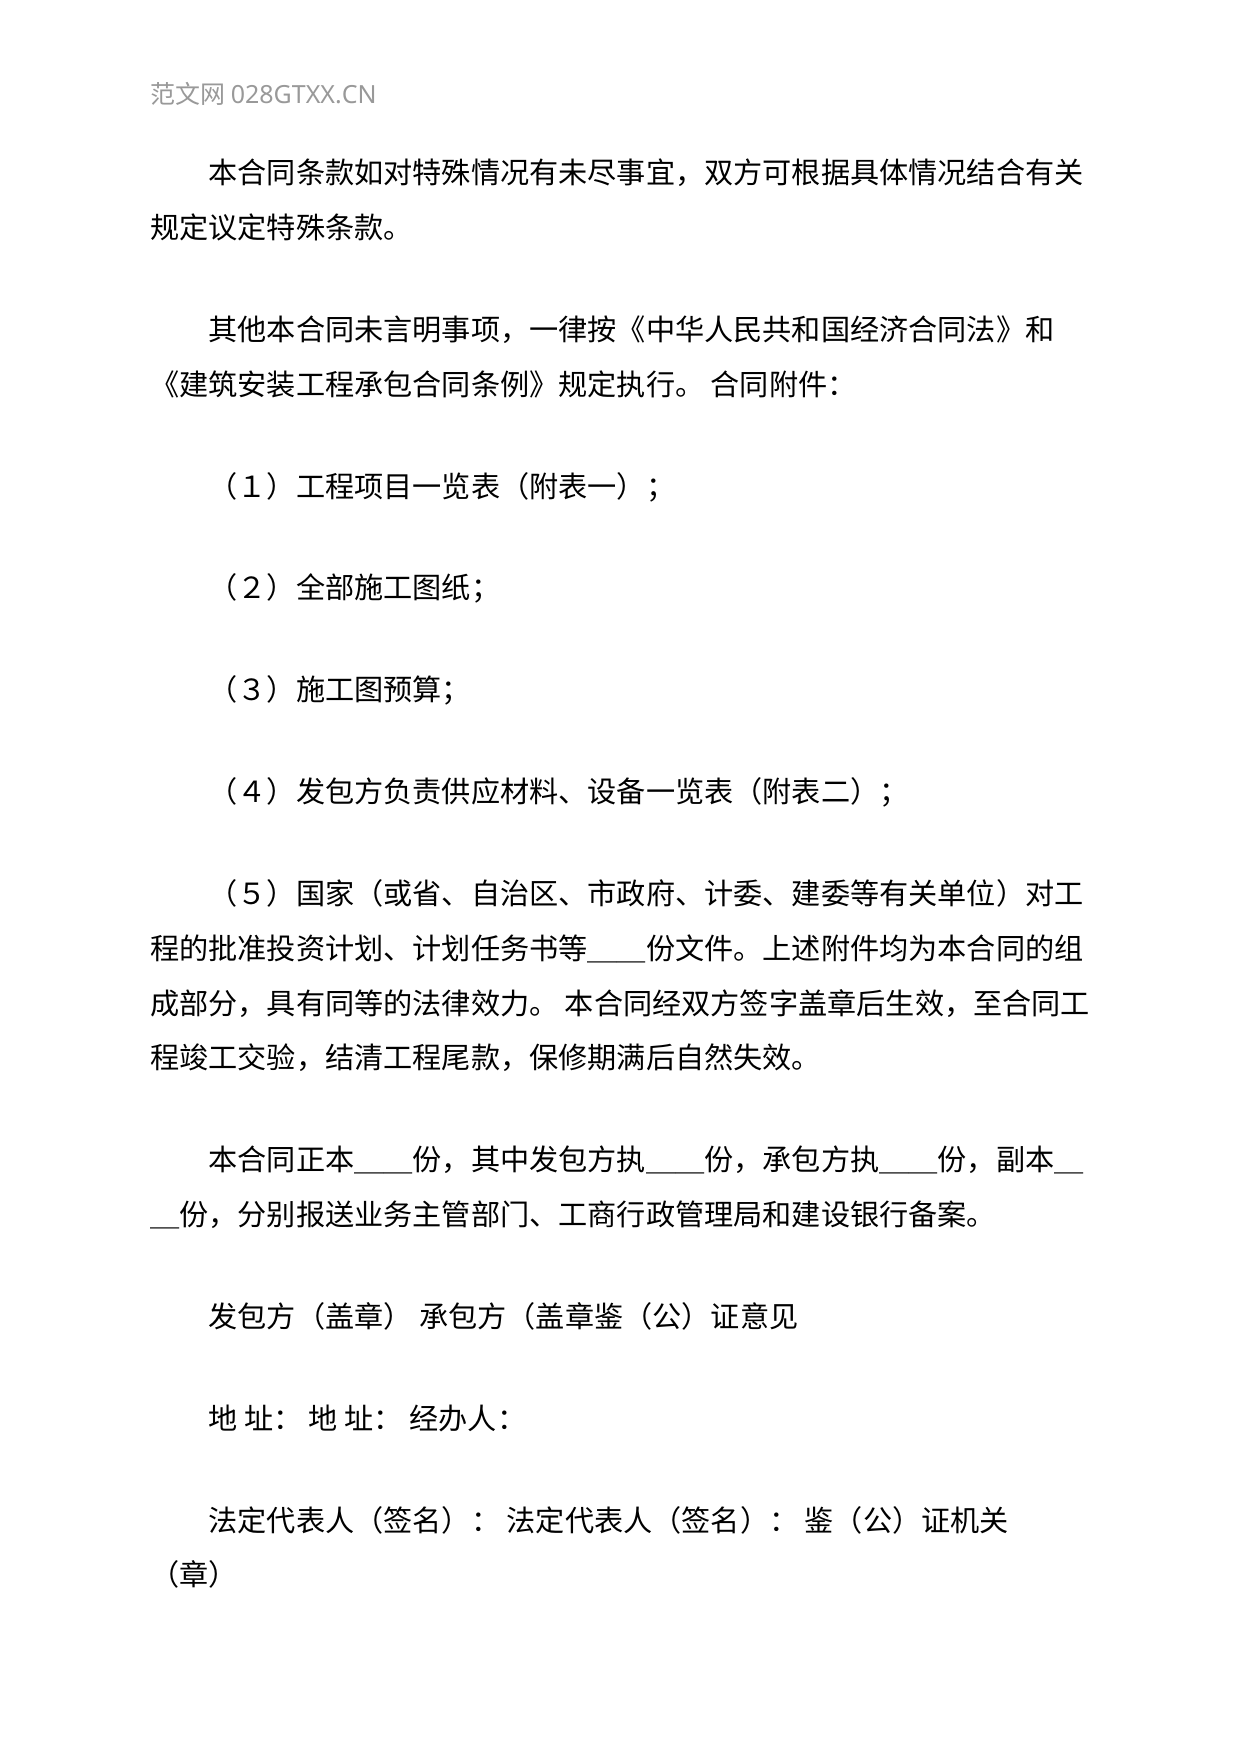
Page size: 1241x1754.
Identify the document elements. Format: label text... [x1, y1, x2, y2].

text 本合同正本＿＿份，其中发包方执＿＿份，承包方执＿＿份，副本＿＿份，分别报送业务主管部门、工商行政管理局和建设银行备案。 [150, 1137, 1090, 1234]
text 本合同条款如对特殊情况有未尽事宜，双方可根据具体情况结合有关规定议定特殊条款。 [150, 150, 1090, 247]
text 其他本合同未言明事项，一律按《中华人民共和国经济合同法》和《建筑安装工程承包合同条例》规定执行。 合同附件： [150, 307, 1090, 404]
text 地 址： 地 址： 经办人： [150, 1395, 1090, 1438]
text （５）国家（或省、自治区、市政府、计委、建委等有关单位）对工程的批准投资计划、计划任务书等＿＿份文件。上述附件均为本合同的组成部分，具有同等的法律效力。 本合同经双方签字盖章后生效，至合同工程竣工交验，结清工程尾款，保修期满后自然失效。 [150, 870, 1090, 1077]
text 法定代表人（签名）： 法定代表人（签名）： 鉴（公）证机关（章） [150, 1497, 1090, 1594]
text （２）全部施工图纸； [150, 565, 1090, 607]
text （１）工程项目一览表（附表一）； [150, 463, 1090, 506]
text （４）发包方负责供应材料、设备一览表（附表二）； [150, 769, 1090, 811]
text （３）施工图预算； [150, 667, 1090, 709]
text 发包方（盖章） 承包方（盖章鉴（公）证意见 [150, 1293, 1090, 1336]
